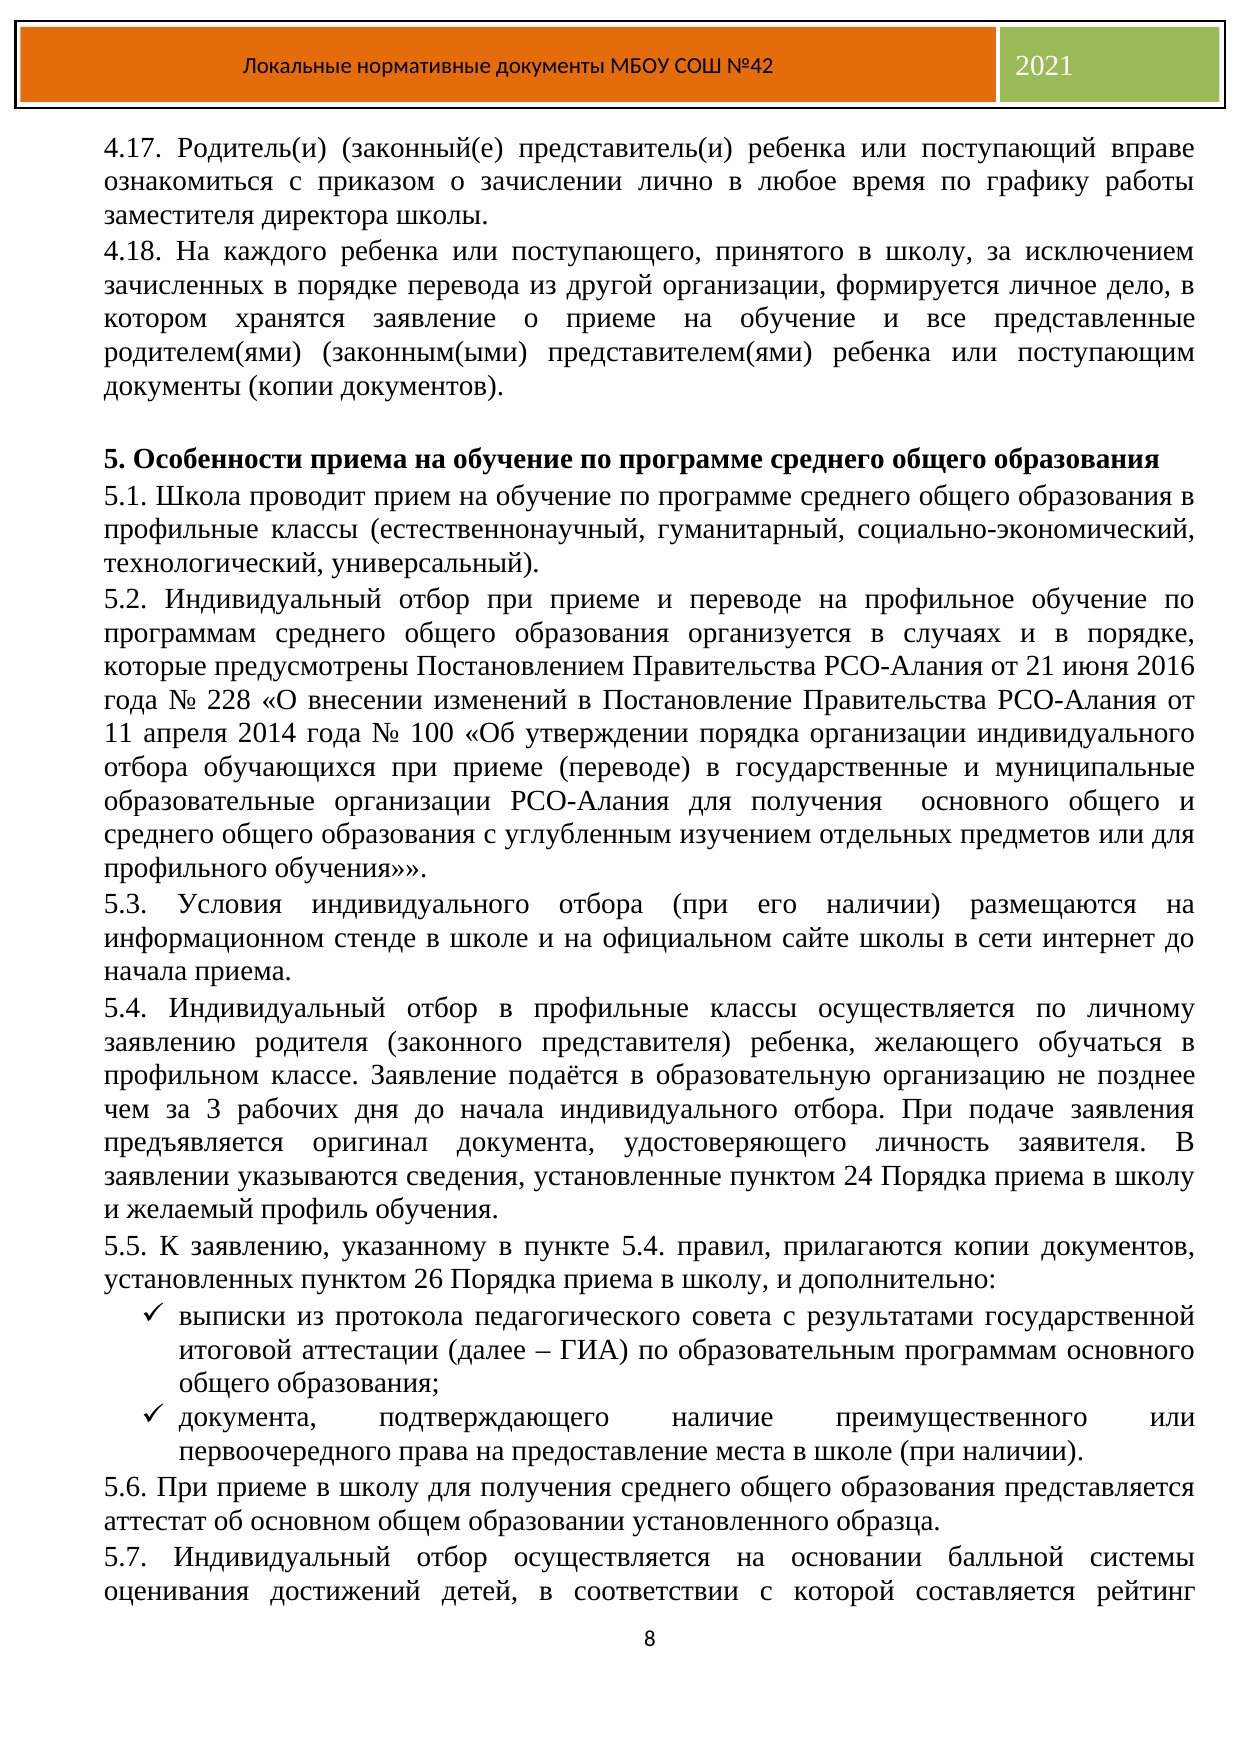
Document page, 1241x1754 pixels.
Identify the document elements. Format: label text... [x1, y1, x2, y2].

text 5. Особенности приема на обучение по программе среднего общего образования [103, 441, 1196, 474]
text 5.5. К заявлению, указанному в пункте 5.4. правил, прилагаются копии документов, установленных пунктом 26 Порядка приема в школу, и дополнительно: [103, 1228, 1196, 1295]
text 4.17. Родитель(и) (законный(е) представитель(и) ребенка или поступающий вправе ознакомиться с приказом о зачислении лично в любое время по графику работы заместителя директора школы. [103, 130, 1196, 230]
text 5.1. Школа проводит прием на обучение по программе среднего общего образования в профильные классы (естественнонаучный, гуманитарный, социально-экономический, технологический, универсальный). [103, 478, 1196, 578]
list документа, подтверждающего наличие преимущественного или первоочередного права на предоставление места в школе (при наличии). [141, 1399, 1196, 1466]
text 5.3. Условия индивидуального отбора (при его наличии) размещаются на информационном стенде в школе и на официальном сайте школы в сети интернет до начала приема. [103, 886, 1196, 987]
text 5.4. Индивидуальный отбор в профильные классы осуществляется по личному заявлению родителя (законного представителя) ребенка, желающего обучаться в профильном классе. Заявление подаётся в образовательную организацию не позднее чем за 3 рабочих дня до начала индивидуального отбора. При подаче заявления предъявляется оригинал документа, удостоверяющего личность заявителя. В заявлении указываются сведения, установленные пунктом 24 Порядка приема в школу и желаемый профиль обучения. [103, 990, 1196, 1225]
text 5.2. Индивидуальный отбор при приеме и переводе на профильное обучение по программам среднего общего образования организуется в случаях и в порядке, которые предусмотрены Постановлением Правительства РСО-Алания от 21 июня 2016 года № 228 «О внесении изменений в Постановление Правительства РСО-Алания от 11 апреля 2014 года № 100 «Об утверждении порядка организации индивидуального отбора обучающихся при приеме (переводе) в государственные и муниципальные образовательные организации РСО-Алания для получения основного общего и среднего общего образования с углубленным изучением отдельных предметов или для профильного обучения»». [103, 581, 1196, 883]
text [103, 1539, 1196, 1607]
list выписки из протокола педагогического совета с результатами государственной итоговой аттестации (далее – ГИА) по образовательным программам основного общего образования; [141, 1298, 1196, 1399]
text 4.18. На каждого ребенка или поступающего, принятого в школу, за исключением зачисленных в порядке перевода из другой организации, формируется личное дело, в котором хранятся заявление о приеме на обучение и все представленные родителем(ями) (законным(ыми) представителем(ями) ребенка или поступающим документы (копии документов). [103, 233, 1196, 401]
text 5.6. При приеме в школу для получения среднего общего образования представляется аттестат об основном общем образовании установленного образца. [103, 1469, 1196, 1536]
